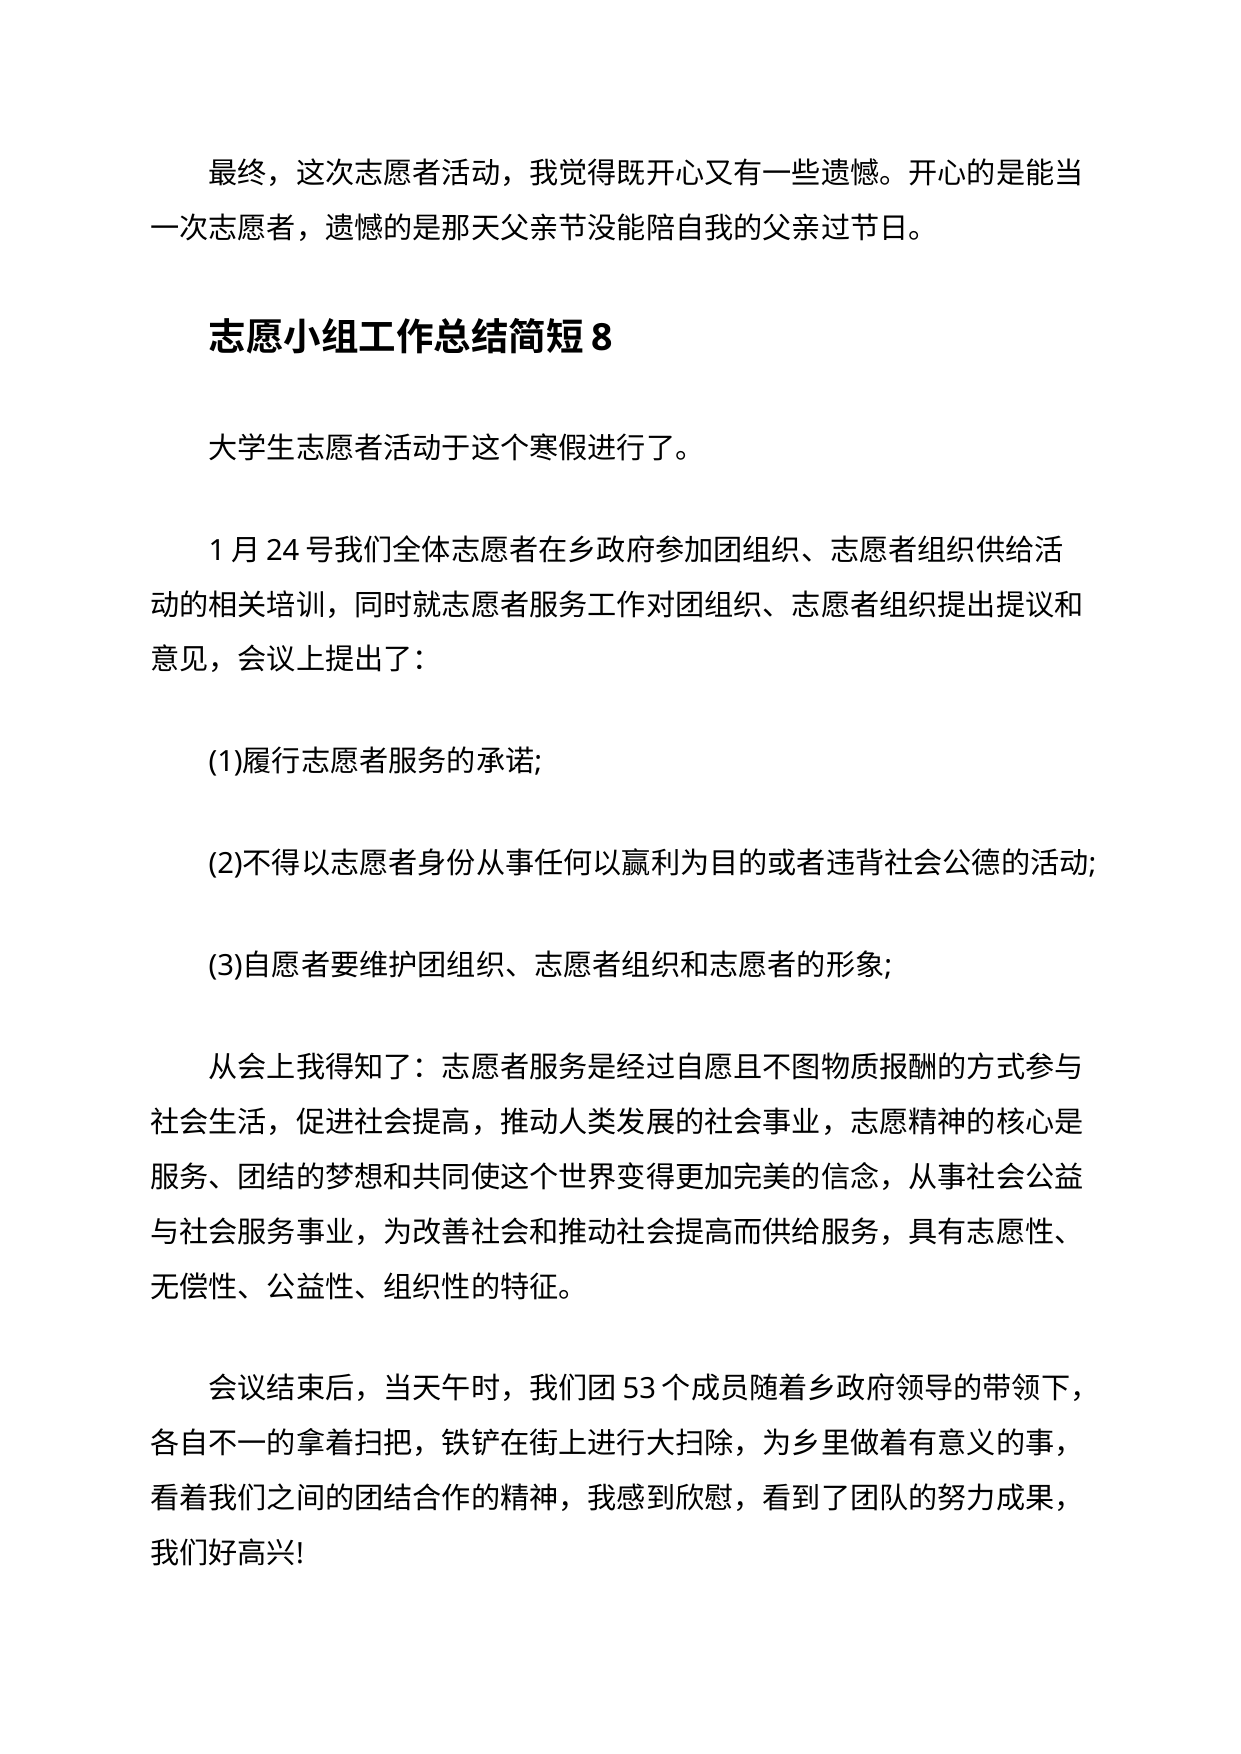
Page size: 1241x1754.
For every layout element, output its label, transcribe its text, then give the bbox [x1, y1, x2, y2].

text 最终，这次志愿者活动，我觉得既开心又有一些遗憾。开心的是能当一次志愿者，遗憾的是那天父亲节没能陪自我的父亲过节日。 [150, 150, 1090, 247]
text 志愿小组工作总结简短8 [150, 307, 1090, 361]
text 从会上我得知了：志愿者服务是经过自愿且不图物质报酬的方式参与社会生活，促进社会提高，推动人类发展的社会事业，志愿精神的核心是服务、团结的梦想和共同使这个世界变得更加完美的信念，从事社会公益与社会服务事业，为改善社会和推动社会提高而供给服务，具有志愿性、无偿性、公益性、组织性的特征。 [150, 1044, 1090, 1306]
text 大学生志愿者活动于这个寒假进行了。 [150, 424, 1090, 467]
text 1月24号我们全体志愿者在乡政府参加团组织、志愿者组织供给活动的相关培训，同时就志愿者服务工作对团组织、志愿者组织提出提议和意见，会议上提出了： [150, 526, 1090, 678]
text (2)不得以志愿者身份从事任何以赢利为目的或者违背社会公德的活动; [150, 840, 1090, 882]
text (1)履行志愿者服务的承诺; [150, 738, 1090, 780]
text 会议结束后，当天午时，我们团53个成员随着乡政府领导的带领下，各自不一的拿着扫把，铁铲在街上进行大扫除，为乡里做着有意义的事，看着我们之间的团结合作的精神，我感到欣慰，看到了团队的努力成果，我们好高兴! [150, 1365, 1090, 1572]
text (3)自愿者要维护团组织、志愿者组织和志愿者的形象; [150, 942, 1090, 984]
